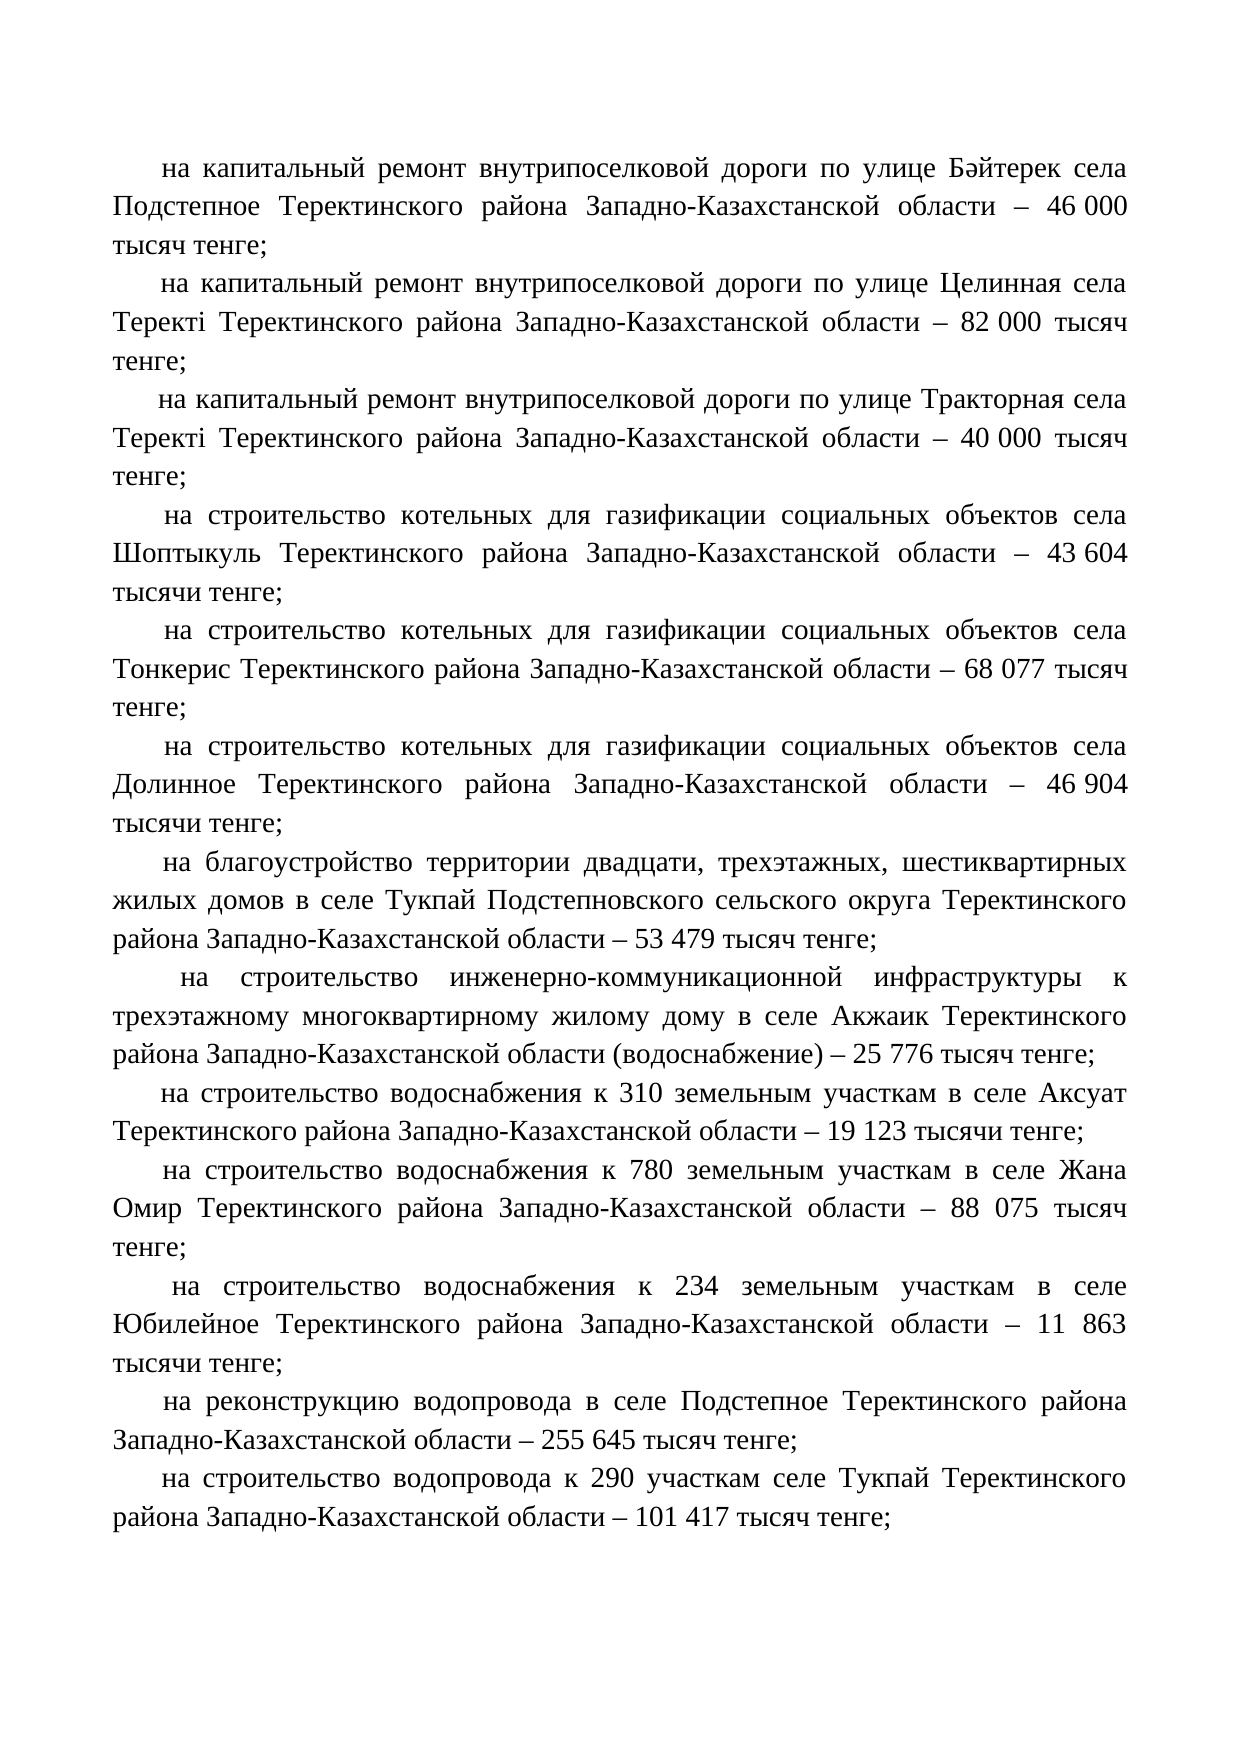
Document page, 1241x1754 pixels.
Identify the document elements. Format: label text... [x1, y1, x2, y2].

text на реконструкцию водопровода в селе Подстепное Теректинского района Западно-Казахстанской области – 255 645 тысяч тенге; [112, 1383, 1128, 1455]
text на строительство водоснабжения к 780 земельным участкам в селе Жана Омир Теректинского района Западно-Казахстанской области – 88 075 тысяч тенге; [112, 1152, 1128, 1263]
text на капитальный ремонт внутрипоселковой дороги по улице Целинная села Теректі Теректинского района Западно-Казахстанской области – 82 000 тысяч тенге; [112, 266, 1128, 376]
text на строительство котельных для газификации социальных объектов села Шоптыкуль Теректинского района Западно-Казахстанской области – 43 604 тысячи тенге; [112, 497, 1128, 607]
text на благоустройство территории двадцати, трехэтажных, шестиквартирных жилых домов в селе Тукпай Подстепновского сельского округа Теректинского района Западно-Казахстанской области – 53 479 тысяч тенге; [112, 844, 1128, 954]
text на строительство котельных для газификации социальных объектов села Долинное Теректинского района Западно-Казахстанской области – 46 904 тысячи тенге; [112, 728, 1128, 839]
text на строительство инженерно-коммуникационной инфраструктуры к трехэтажному многоквартирному жилому дому в селе Акжаик Теректинского района Западно-Казахстанской области (водоснабжение) – 25 776 тысяч тенге; [112, 959, 1128, 1070]
text на строительство водоснабжения к 310 земельным участкам в селе Аксуат Теректинского района Западно-Казахстанской области – 19 123 тысячи тенге; [112, 1075, 1128, 1147]
text на строительство котельных для газификации социальных объектов села Тонкерис Теректинского района Западно-Казахстанской области – 68 077 тысяч тенге; [112, 612, 1128, 723]
text на строительство водоснабжения к 234 земельным участкам в селе Юбилейное Теректинского района Западно-Казахстанской области – 11 863 тысячи тенге; [112, 1268, 1128, 1378]
text на капитальный ремонт внутрипоселковой дороги по улице Тракторная села Теректі Теректинского района Западно-Казахстанской области – 40 000 тысяч тенге; [112, 381, 1128, 492]
text на капитальный ремонт внутрипоселковой дороги по улице Бәйтерек села Подстепное Теректинского района Западно-Казахстанской области – 46 000 тысяч тенге; [112, 150, 1128, 261]
text на строительство водопровода к 290 участкам селе Тукпай Теректинского района Западно-Казахстанской области – 101 417 тысяч тенге; [112, 1460, 1128, 1532]
